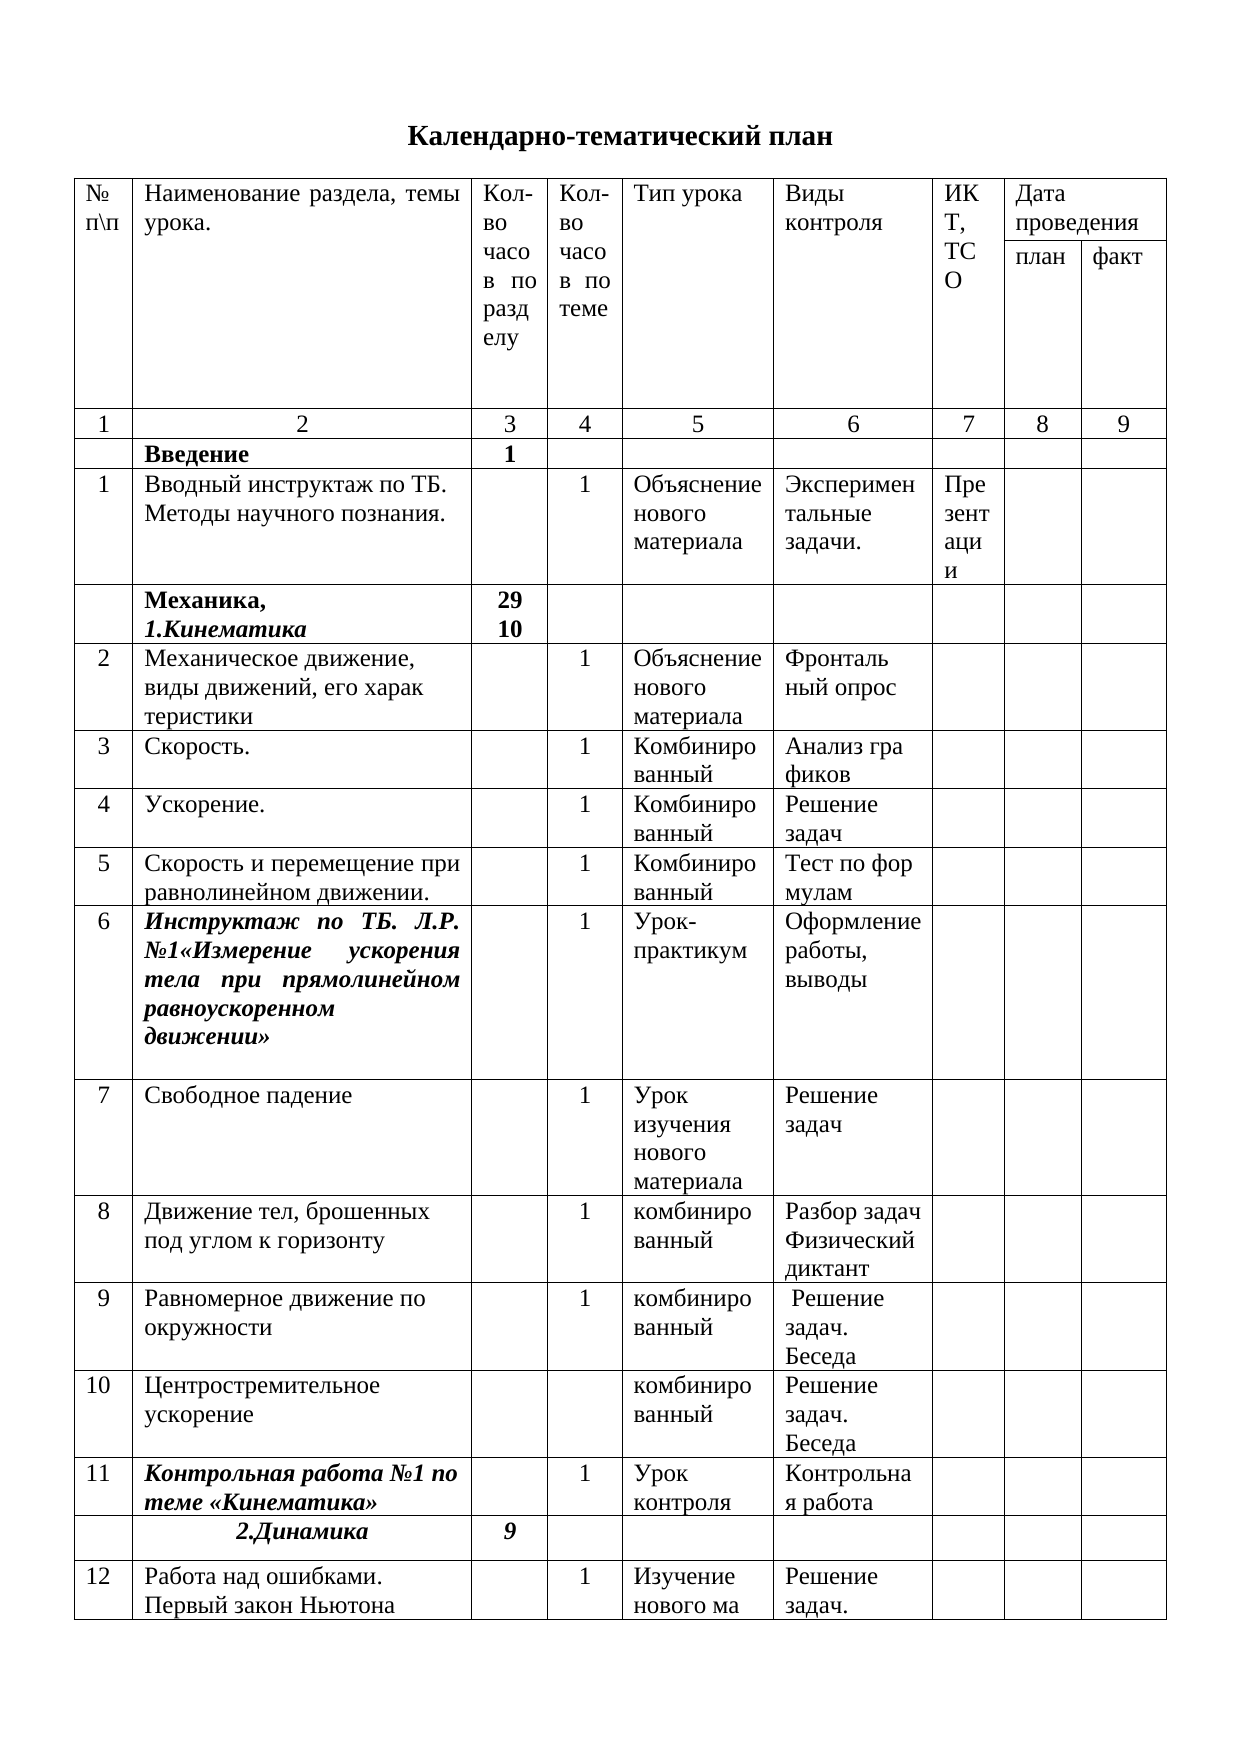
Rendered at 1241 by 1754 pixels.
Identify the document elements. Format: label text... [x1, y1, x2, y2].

table_cell 8 [1005, 409, 1081, 438]
table_cell Контрольная работа №1 по теме «Кинематика» [133, 1458, 471, 1515]
table_cell 7 [933, 409, 1004, 438]
table_cell факт [1082, 241, 1166, 408]
table_cell 1 [548, 789, 622, 847]
table_cell 1 [548, 848, 622, 905]
table_cell Урок-практикум [623, 906, 773, 1079]
table_header Наименование раздела, темы урока. [133, 179, 471, 408]
table_header Дата проведения [1005, 179, 1166, 240]
table_cell Объяснение нового материала [623, 644, 773, 730]
table_cell [1005, 1196, 1081, 1282]
table_cell 6 [774, 409, 932, 438]
table_cell Комбиниро ванный [623, 789, 773, 847]
table_cell Центростремительное ускорение [133, 1371, 471, 1457]
table_cell [1082, 1196, 1166, 1282]
table_cell [774, 1516, 932, 1560]
table_cell [1082, 789, 1166, 847]
table_cell 5 [75, 848, 132, 905]
table_cell Презентации [933, 469, 1004, 584]
table_cell 1 [75, 409, 132, 438]
table_cell Тест по фор мулам [774, 848, 932, 905]
table_cell Механика, 1.Кинематика [133, 585, 471, 642]
table_cell 5 [623, 409, 773, 438]
table_cell 8 [75, 1196, 132, 1282]
table_cell Решение задач. Беседа [774, 1283, 932, 1369]
table_cell [623, 1516, 773, 1560]
table_cell Урок изучения нового материала [623, 1080, 773, 1195]
table_cell Объяснение нового материала [623, 469, 773, 584]
table_cell 1 [548, 469, 622, 584]
table_cell Равномерное движение по окружности [133, 1283, 471, 1369]
table_cell [774, 439, 932, 468]
table_cell [774, 585, 932, 642]
table_cell [933, 1458, 1004, 1515]
table_cell [472, 469, 547, 584]
table_cell 2 [75, 644, 132, 730]
table_cell [472, 1196, 547, 1282]
table_cell Комбиниро ванный [623, 848, 773, 905]
table_cell 4 [75, 789, 132, 847]
table_cell Свободное падение [133, 1080, 471, 1195]
table_cell [623, 585, 773, 642]
table_cell 9 [1082, 409, 1166, 438]
text Календарно-тематический план [118, 118, 1122, 152]
table_cell Решение задач. Беседа [774, 1371, 932, 1457]
table_cell 3 [75, 731, 132, 788]
table_cell 1 [548, 1561, 622, 1618]
table_cell 1 [548, 1080, 622, 1195]
table_cell [472, 1080, 547, 1195]
table_cell 1 [548, 1283, 622, 1369]
table_cell [75, 439, 132, 468]
table_cell 1 [548, 1458, 622, 1515]
table_cell [1082, 1283, 1166, 1369]
table_cell Решение задач [774, 789, 932, 847]
table_cell Скорость. [133, 731, 471, 788]
table_cell 4 [548, 409, 622, 438]
table_cell Фронталь ный опрос [774, 644, 932, 730]
table_cell [75, 1516, 132, 1560]
table_cell [1005, 1516, 1081, 1560]
table_cell [472, 1561, 547, 1618]
table_cell [472, 1458, 547, 1515]
table_cell [1082, 469, 1166, 584]
table_cell [472, 789, 547, 847]
table_cell 1 [548, 731, 622, 788]
table_cell [548, 585, 622, 642]
table_cell [472, 644, 547, 730]
table_cell [1082, 906, 1166, 1079]
table_cell 3 [472, 409, 547, 438]
table_cell [1005, 1458, 1081, 1515]
table_cell [1082, 1371, 1166, 1457]
table_cell план [1005, 241, 1081, 408]
table_cell [933, 1196, 1004, 1282]
table_cell [1082, 731, 1166, 788]
table_cell 1 [472, 439, 547, 468]
table_cell комбинированный [623, 1196, 773, 1282]
table_cell [933, 644, 1004, 730]
table_header Тип урока [623, 179, 773, 408]
table_cell [933, 789, 1004, 847]
table_cell [933, 1283, 1004, 1369]
table_cell [1005, 1080, 1081, 1195]
table_header № п\п [75, 179, 132, 408]
table_header ИКТ, ТСО [933, 179, 1004, 408]
table_cell комбинированный [623, 1283, 773, 1369]
table_cell [1082, 1561, 1166, 1618]
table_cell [133, 1561, 471, 1618]
table_cell [1005, 585, 1081, 642]
table_cell 9 [472, 1516, 547, 1560]
table_cell 12 [75, 1561, 132, 1618]
table_cell [75, 585, 132, 642]
table_cell [1005, 644, 1081, 730]
table_cell [1082, 1080, 1166, 1195]
table_cell Решение задач [774, 1080, 932, 1195]
table_cell [1082, 439, 1166, 468]
table_cell [933, 585, 1004, 642]
table_cell Введение [133, 439, 471, 468]
table_cell Комбиниро ванный [623, 731, 773, 788]
table_cell [1005, 1283, 1081, 1369]
table_cell Инструктаж по ТБ. Л.Р. №1«Измерение ускорения тела при прямолинейном равноускоренном движении» [133, 906, 471, 1079]
table_cell 1 [75, 469, 132, 584]
table_cell Разбор задач Физический диктант [774, 1196, 932, 1282]
table_cell 11 [75, 1458, 132, 1515]
table_cell [472, 1283, 547, 1369]
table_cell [623, 1561, 773, 1618]
table_cell 29 10 [472, 585, 547, 642]
table_cell комбинированный [623, 1371, 773, 1457]
table_cell 9 [75, 1283, 132, 1369]
table_cell [1005, 789, 1081, 847]
table_cell [933, 906, 1004, 1079]
table_cell Эксперимен тальные задачи. [774, 469, 932, 584]
table_cell [933, 731, 1004, 788]
table_cell 1 [548, 644, 622, 730]
table_cell [1005, 1561, 1081, 1618]
table_cell [1005, 439, 1081, 468]
table_cell [1082, 1516, 1166, 1560]
table_cell Оформление работы, выводы [774, 906, 932, 1079]
table_cell Контрольная работа [774, 1458, 932, 1515]
table_cell [1082, 1458, 1166, 1515]
table_cell [1082, 848, 1166, 905]
table_cell [472, 1371, 547, 1457]
table_cell [472, 848, 547, 905]
table_cell [933, 1561, 1004, 1618]
table_cell Урок контроля [623, 1458, 773, 1515]
table_cell [933, 1371, 1004, 1457]
table_cell 2 [133, 409, 471, 438]
table_cell [1005, 848, 1081, 905]
table_cell [548, 1371, 622, 1457]
table_cell [933, 1080, 1004, 1195]
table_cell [774, 1561, 932, 1618]
table_cell 10 [75, 1371, 132, 1457]
table_cell 2.Динамика [133, 1516, 471, 1560]
table_cell [1082, 644, 1166, 730]
table_cell [1005, 906, 1081, 1079]
table_header Виды контроля [774, 179, 932, 408]
table_header Кол-во часов по разделу [472, 179, 547, 408]
table_cell 7 [75, 1080, 132, 1195]
table_cell [1005, 469, 1081, 584]
table_cell [933, 439, 1004, 468]
table_cell Анализ гра фиков [774, 731, 932, 788]
table_cell Движение тел, брошенных под углом к горизонту [133, 1196, 471, 1282]
table_cell [933, 848, 1004, 905]
table_cell [623, 439, 773, 468]
table_cell [1005, 731, 1081, 788]
table_cell 1 [548, 906, 622, 1079]
table_cell [1082, 585, 1166, 642]
table_cell [472, 906, 547, 1079]
table_cell Ускорение. [133, 789, 471, 847]
table_cell 6 [75, 906, 132, 1079]
table_cell [933, 1516, 1004, 1560]
table_cell 1 [548, 1196, 622, 1282]
table_cell [472, 731, 547, 788]
table_cell [548, 1516, 622, 1560]
table_cell Скорость и перемещение при равнолинейном движении. [133, 848, 471, 905]
table_cell [548, 439, 622, 468]
table_cell [1005, 1371, 1081, 1457]
table_cell Механическое движение, виды движений, его харак теристики [133, 644, 471, 730]
table_cell Вводный инструктаж по ТБ. Методы научного познания. [133, 469, 471, 584]
table_header Кол-во часов по теме [548, 179, 622, 408]
